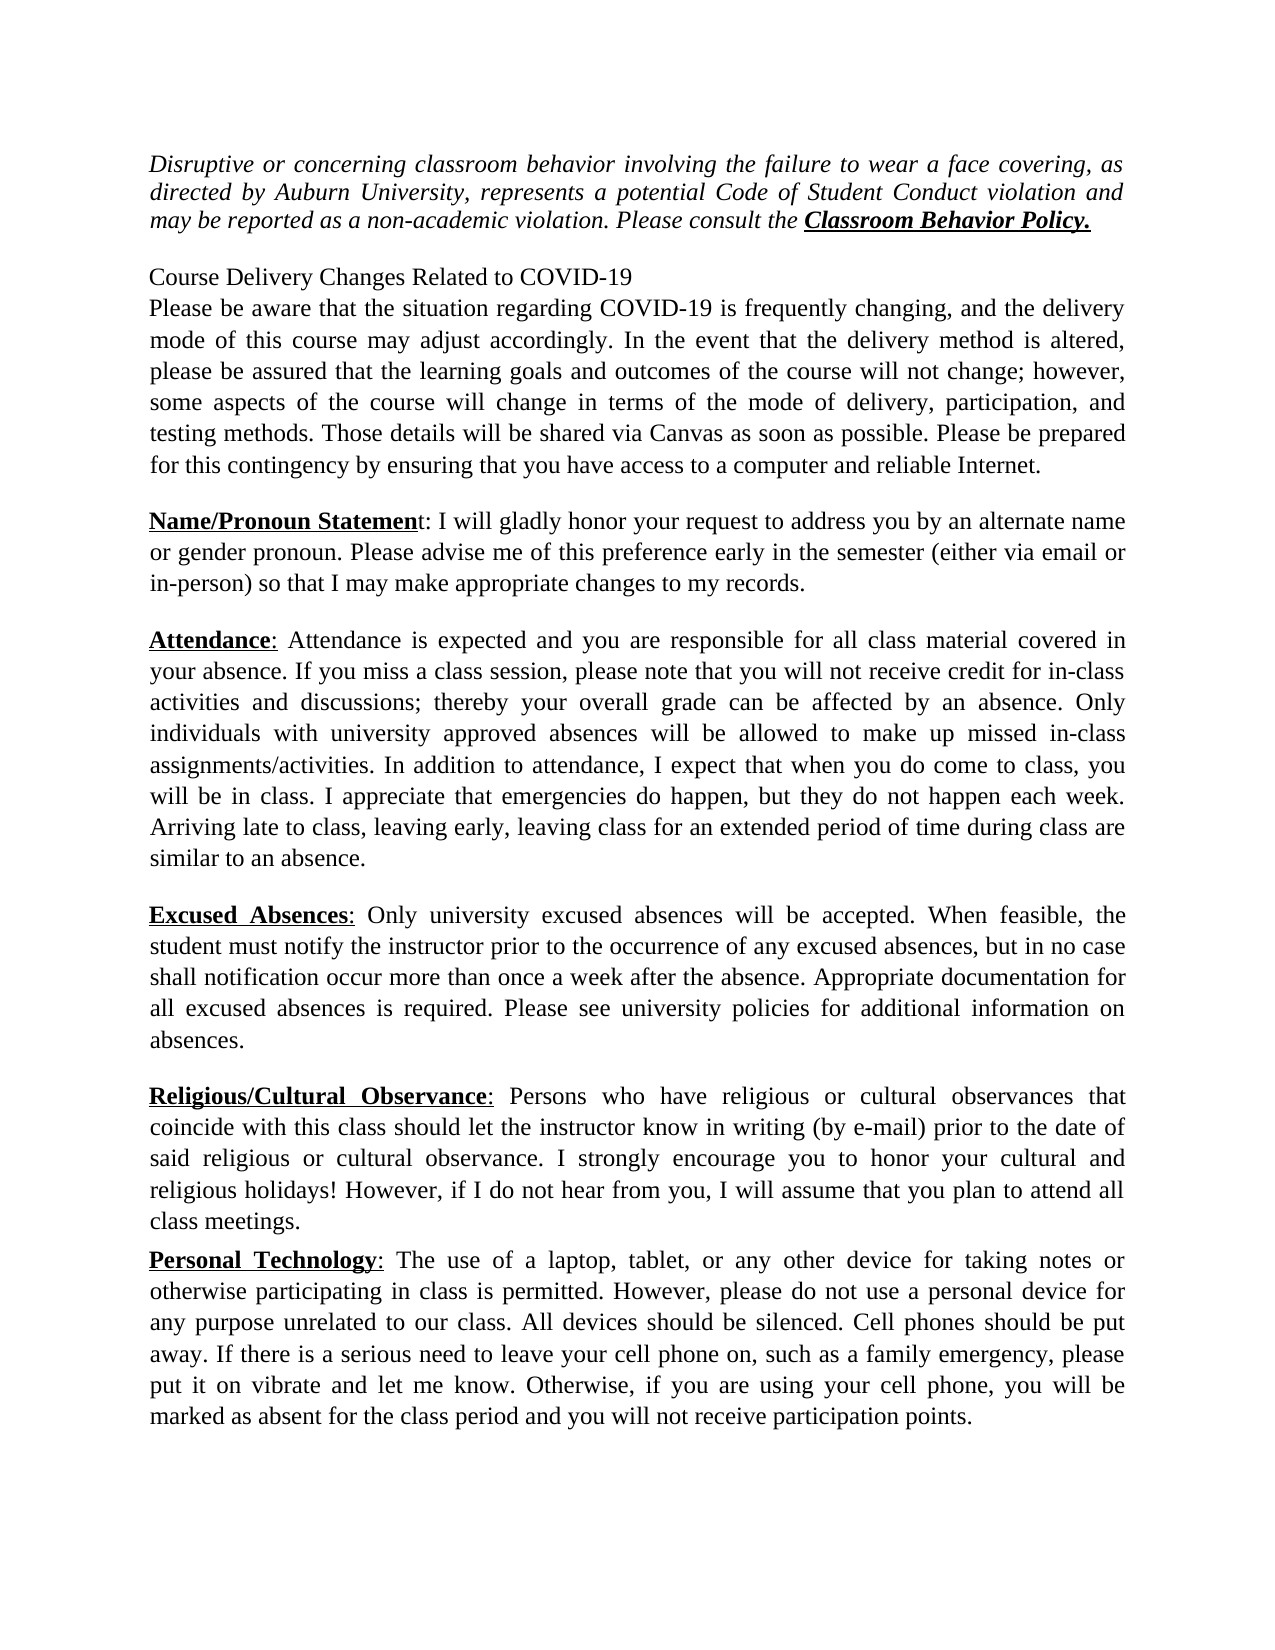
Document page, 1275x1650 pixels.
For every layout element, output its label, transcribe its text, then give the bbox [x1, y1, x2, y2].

text Course Delivery Changes Related to COVID-19 [148, 262, 1127, 291]
text Personal Technology: The use of a laptop, tablet, or any other device for taking notes or otherwise participating in class is permitted. However, please do not use a personal device for any purpose unrelated to our class. All devices should be silenced. Cell phones should be put away. If there is a serious need to leave your cell phone on, such as a family emergency, please put it on vibrate and let me know. Otherwise, if you are using your cell phone, you will be marked as absent for the class period and you will not receive participation points. [148, 1245, 1127, 1430]
text Excused Absences: Only university excused absences will be accepted. When feasible, the student must notify the instructor prior to the occurrence of any excused absences, but in no case shall notification occur more than once a week after the absence. Appropriate documentation for all excused absences is required. Please see university policies for additional information on absences. [148, 900, 1127, 1053]
text Disruptive or concerning classroom behavior involving the failure to wear a face covering, as directed by Auburn University, represents a potential Code of Student Conduct violation and may be reported as a non-academic violation. Please consult the Classroom Behavior Policy. [148, 150, 1127, 234]
text Attendance: Attendance is expected and you are responsible for all class material covered in your absence. If you miss a class session, please note that you will not receive credit for in-class activities and discussions; thereby your overall grade can be affected by an absence. Only individuals with university approved absences will be allowed to make up missed in-class assignments/activities. In addition to attendance, I expect that when you do come to class, you will be in class. I appreciate that emergencies do happen, but they do not happen each week. Arriving late to class, leaving early, leaving class for an extended period of time during class are similar to an absence. [148, 625, 1127, 872]
text Religious/Cultural Observance: Persons who have religious or cultural observances that coincide with this class should let the instructor know in writing (by e-mail) prior to the date of said religious or cultural observance. I strongly encourage you to honor your cultural and religious holidays! However, if I do not hear from you, I will assume that you plan to attend all class meetings. [148, 1081, 1127, 1235]
text Please be aware that the situation regarding COVID-19 is frequently changing, and the delivery mode of this course may adjust accordingly. In the event that the delivery method is altered, please be assured that the learning goals and outcomes of the course will not change; however, some aspects of the course will change in terms of the mode of delivery, participation, and testing methods. Those details will be shared via Canvas as soon as possible. Please be prepared for this contingency by ensuring that you have access to a computer and reliable Internet. [148, 293, 1127, 478]
text Name/Pronoun Statement: I will gladly honor your request to address you by an alternate name or gender pronoun. Please advise me of this preference early in the semester (either via email or in-person) so that I may make appropriate changes to my records. [148, 506, 1127, 597]
